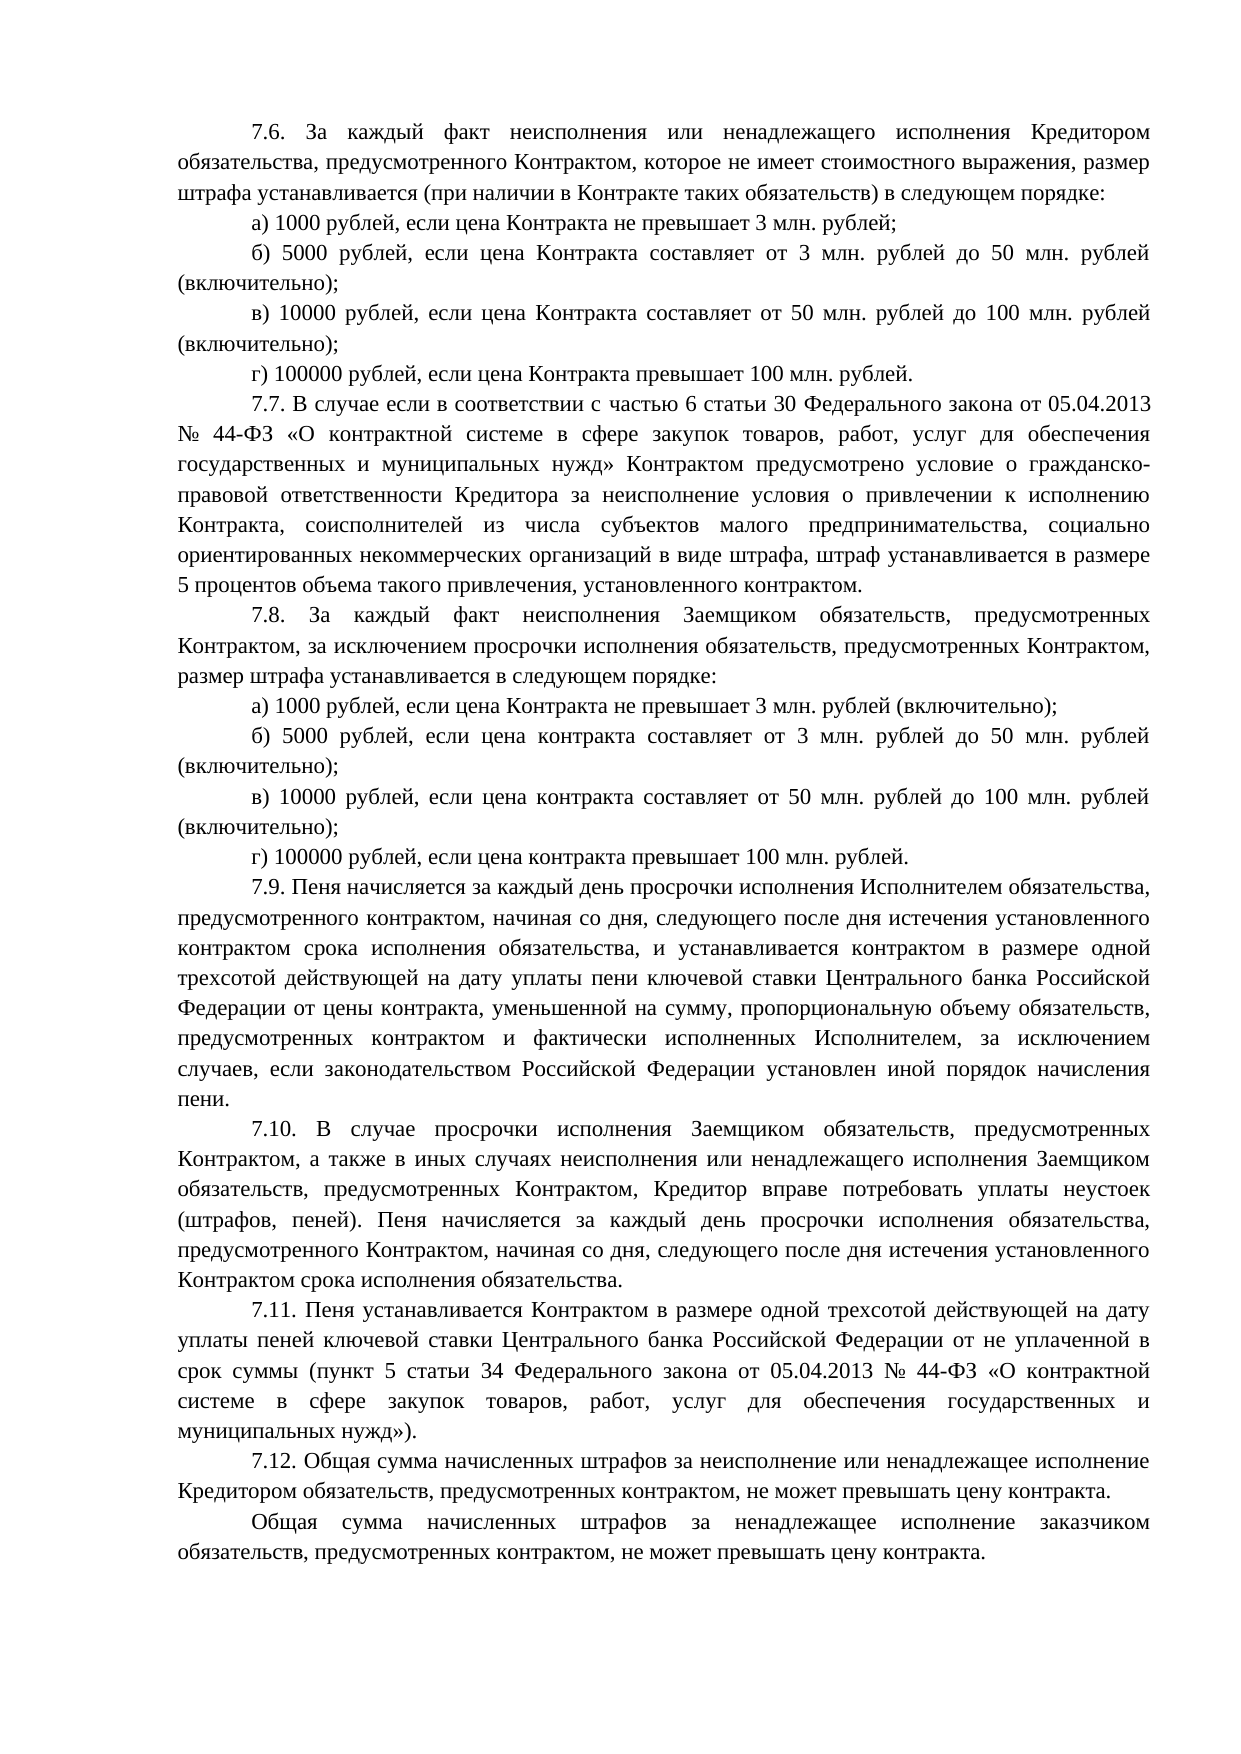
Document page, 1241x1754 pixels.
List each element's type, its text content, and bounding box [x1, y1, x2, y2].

text в) 10000 рублей, если цена Контракта составляет от 50 млн. рублей до 100 млн. рублей (включительно); [177, 299, 1152, 356]
text в) 10000 рублей, если цена контракта составляет от 50 млн. рублей до 100 млн. рублей (включительно); [177, 783, 1152, 839]
text б) 5000 рублей, если цена Контракта составляет от 3 млн. рублей до 50 млн. рублей (включительно); [177, 239, 1152, 296]
text г) 100000 рублей, если цена контракта превышает 100 млн. рублей. [177, 843, 1152, 869]
text 7.12. Общая сумма начисленных штрафов за неисполнение или ненадлежащее исполнение Кредитором обязательств, предусмотренных контрактом, не может превышать цену контракта. [177, 1447, 1152, 1504]
text 7.9. Пеня начисляется за каждый день просрочки исполнения Исполнителем обязательства, предусмотренного контрактом, начиная со дня, следующего после дня истечения установленного контрактом срока исполнения обязательства, и устанавливается контрактом в размере одной трехсотой действующей на дату уплаты пени ключевой ставки Центрального банка Российской Федерации от цены контракта, уменьшенной на сумму, пропорциональную объему обязательств, предусмотренных контрактом и фактически исполненных Исполнителем, за исключением случаев, если законодательством Российской Федерации установлен иной порядок начисления пени. [177, 873, 1152, 1111]
text б) 5000 рублей, если цена контракта составляет от 3 млн. рублей до 50 млн. рублей (включительно); [177, 722, 1152, 779]
text 7.11. Пеня устанавливается Контрактом в размере одной трехсотой действующей на дату уплаты пеней ключевой ставки Центрального банка Российской Федерации от не уплаченной в срок суммы (пункт 5 статьи 34 Федерального закона от 05.04.2013 № 44-ФЗ «О контрактной системе в сфере закупок товаров, работ, услуг для обеспечения государственных и муниципальных нужд»). [177, 1296, 1152, 1443]
text 7.10. В случае просрочки исполнения Заемщиком обязательств, предусмотренных Контрактом, а также в иных случаях неисполнения или ненадлежащего исполнения Заемщиком обязательств, предусмотренных Контрактом, Кредитор вправе потребовать уплаты неустоек (штрафов, пеней). Пеня начисляется за каждый день просрочки исполнения обязательства, предусмотренного Контрактом, начиная со дня, следующего после дня истечения установленного Контрактом срока исполнения обязательства. [177, 1115, 1152, 1292]
text 7.8. За каждый факт неисполнения Заемщиком обязательств, предусмотренных Контрактом, за исключением просрочки исполнения обязательств, предусмотренных Контрактом, размер штрафа устанавливается в следующем порядке: [177, 601, 1152, 688]
text а) 1000 рублей, если цена Контракта не превышает 3 млн. рублей (включительно); [177, 692, 1152, 718]
text 7.6. За каждый факт неисполнения или ненадлежащего исполнения Кредитором обязательства, предусмотренного Контрактом, которое не имеет стоимостного выражения, размер штрафа устанавливается (при наличии в Контракте таких обязательств) в следующем порядке: [177, 118, 1152, 205]
text 7.7. В случае если в соответствии с частью 6 статьи 30 Федерального закона от 05.04.2013 № 44-ФЗ «О контрактной системе в сфере закупок товаров, работ, услуг для обеспечения государственных и муниципальных нужд» Контрактом предусмотрено условие о гражданско-правовой ответственности Кредитора за неисполнение условия о привлечении к исполнению Контракта, соисполнителей из числа субъектов малого предпринимательства, социально ориентированных некоммерческих организаций в виде штрафа, штраф устанавливается в размере 5 процентов объема такого привлечения, установленного контрактом. [177, 390, 1152, 598]
text Общая сумма начисленных штрафов за ненадлежащее исполнение заказчиком обязательств, предусмотренных контрактом, не может превышать цену контракта. [177, 1508, 1152, 1564]
text а) 1000 рублей, если цена Контракта не превышает 3 млн. рублей; [177, 209, 1152, 235]
text г) 100000 рублей, если цена Контракта превышает 100 млн. рублей. [177, 360, 1152, 386]
